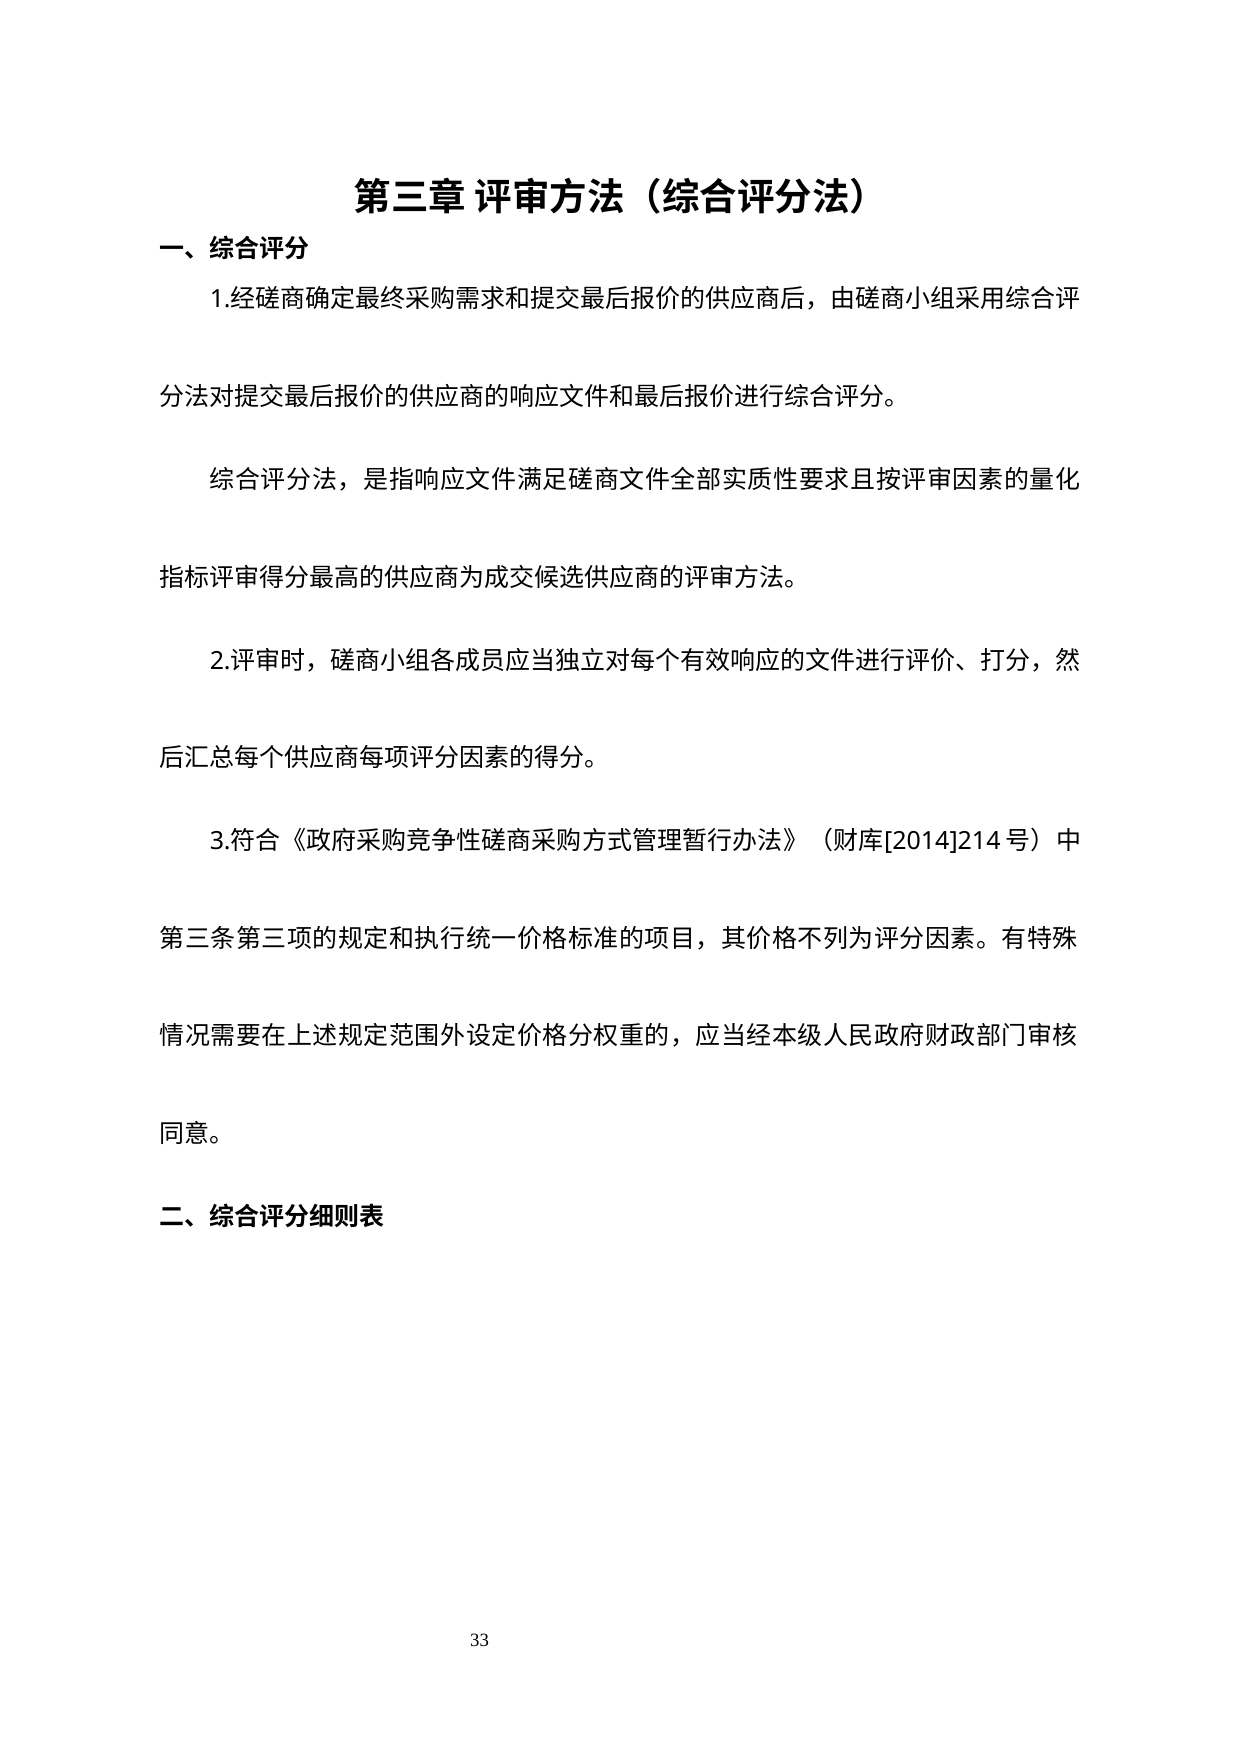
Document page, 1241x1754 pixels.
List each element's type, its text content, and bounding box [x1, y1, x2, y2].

text 综合评分法，是指响应文件满足磋商文件全部实质性要求且按评审因素的量化指标评审得分最高的供应商为成交候选供应商的评审方法。 [159, 445, 1081, 608]
subtitle 第三章 评审方法（综合评分法） [159, 162, 1081, 227]
text 3.符合《政府采购竞争性磋商采购方式管理暂行办法》（财库[2014]214号）中第三条第三项的规定和执行统一价格标准的项目，其价格不列为评分因素。有特殊情况需要在上述规定范围外设定价格分权重的，应当经本级人民政府财政部门审核同意。 [159, 806, 1081, 1164]
text 1.经磋商确定最终采购需求和提交最后报价的供应商后，由磋商小组采用综合评分法对提交最后报价的供应商的响应文件和最后报价进行综合评分。 [159, 264, 1081, 427]
text 二、综合评分细则表 [159, 1182, 1081, 1247]
text 2.评审时，磋商小组各成员应当独立对每个有效响应的文件进行评价、打分，然后汇总每个供应商每项评分因素的得分。 [159, 626, 1081, 788]
text 一、综合评分 [159, 227, 1081, 264]
